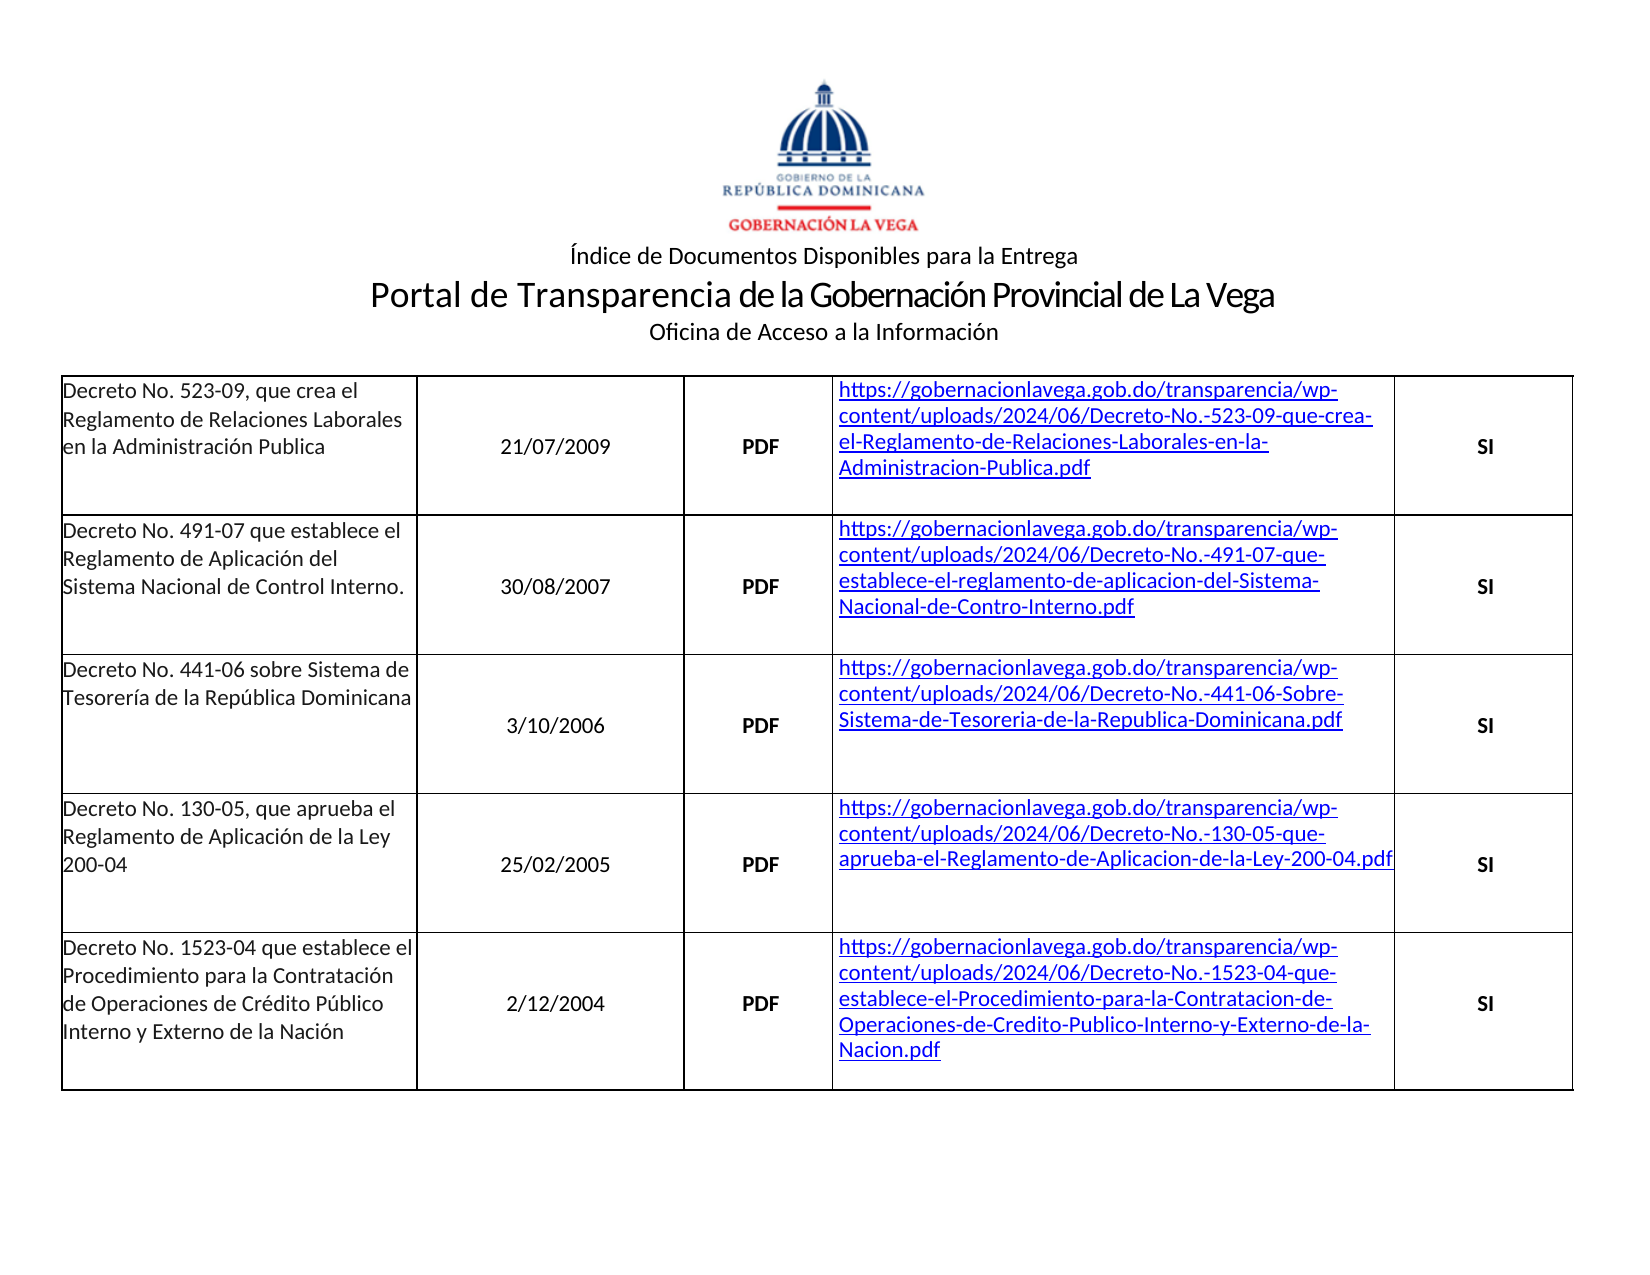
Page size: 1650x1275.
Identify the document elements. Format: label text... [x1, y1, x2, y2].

table_cell SI [1395, 794, 1572, 932]
table_cell https://gobernacionlavega.gob.do/transparencia/wp-content/uploads/2024/06/Decreto-No.-491-07-que-establece-el-reglamento-de-aplicacion-del-Sistema-Nacional-de-Contro-Interno.pdf [833, 516, 1394, 653]
table_cell Decreto No. 1523-04 que establece el Procedimiento para la Contratación de Operaciones de Crédito Público Interno y Externo de la Nación [63, 933, 416, 1089]
table_cell SI [1395, 655, 1572, 793]
table_cell PDF [685, 794, 832, 932]
table_cell PDF [685, 377, 832, 514]
table_cell PDF [685, 655, 832, 793]
table_cell SI [1395, 933, 1572, 1089]
table_cell 3/10/2006 [418, 655, 683, 793]
table_cell https://gobernacionlavega.gob.do/transparencia/wp-content/uploads/2024/06/Decreto-No.-441-06-Sobre-Sistema-de-Tesoreria-de-la-Republica-Dominicana.pdf [833, 655, 1394, 793]
table_cell 30/08/2007 [418, 516, 683, 653]
picture [715, 75, 933, 241]
table_cell 2/12/2004 [418, 933, 683, 1089]
table_cell SI [1395, 516, 1572, 653]
table_cell SI [1395, 377, 1572, 514]
table_cell https://gobernacionlavega.gob.do/transparencia/wp-content/uploads/2024/06/Decreto-No.-1523-04-que-establece-el-Procedimiento-para-la-Contratacion-de-Operaciones-de-Credito-Publico-Interno-y-Externo-de-la-Nacion.pdf [833, 933, 1394, 1089]
table_cell Decreto No. 523-09, que crea el Reglamento de Relaciones Laborales en la Administración Publica [63, 377, 416, 514]
table_cell https://gobernacionlavega.gob.do/transparencia/wp-content/uploads/2024/06/Decreto-No.-130-05-que-aprueba-el-Reglamento-de-Aplicacion-de-la-Ley-200-04.pdf [833, 794, 1394, 932]
table_cell 25/02/2005 [418, 794, 683, 932]
table_cell https://gobernacionlavega.gob.do/transparencia/wp-content/uploads/2024/06/Decreto-No.-523-09-que-crea-el-Reglamento-de-Relaciones-Laborales-en-la-Administracion-Publica.pdf [833, 377, 1394, 514]
table_cell Decreto No. 441-06 sobre Sistema de Tesorería de la República Dominicana [63, 655, 416, 793]
table_cell Decreto No. 130-05, que aprueba el Reglamento de Aplicación de la Ley 200-04 [63, 794, 416, 932]
table_cell 21/07/2009 [418, 377, 683, 514]
table_cell PDF [685, 933, 832, 1089]
table_cell PDF [685, 516, 832, 653]
table_cell Decreto No. 491-07 que establece el Reglamento de Aplicación del Sistema Nacional de Control Interno. [63, 516, 416, 653]
